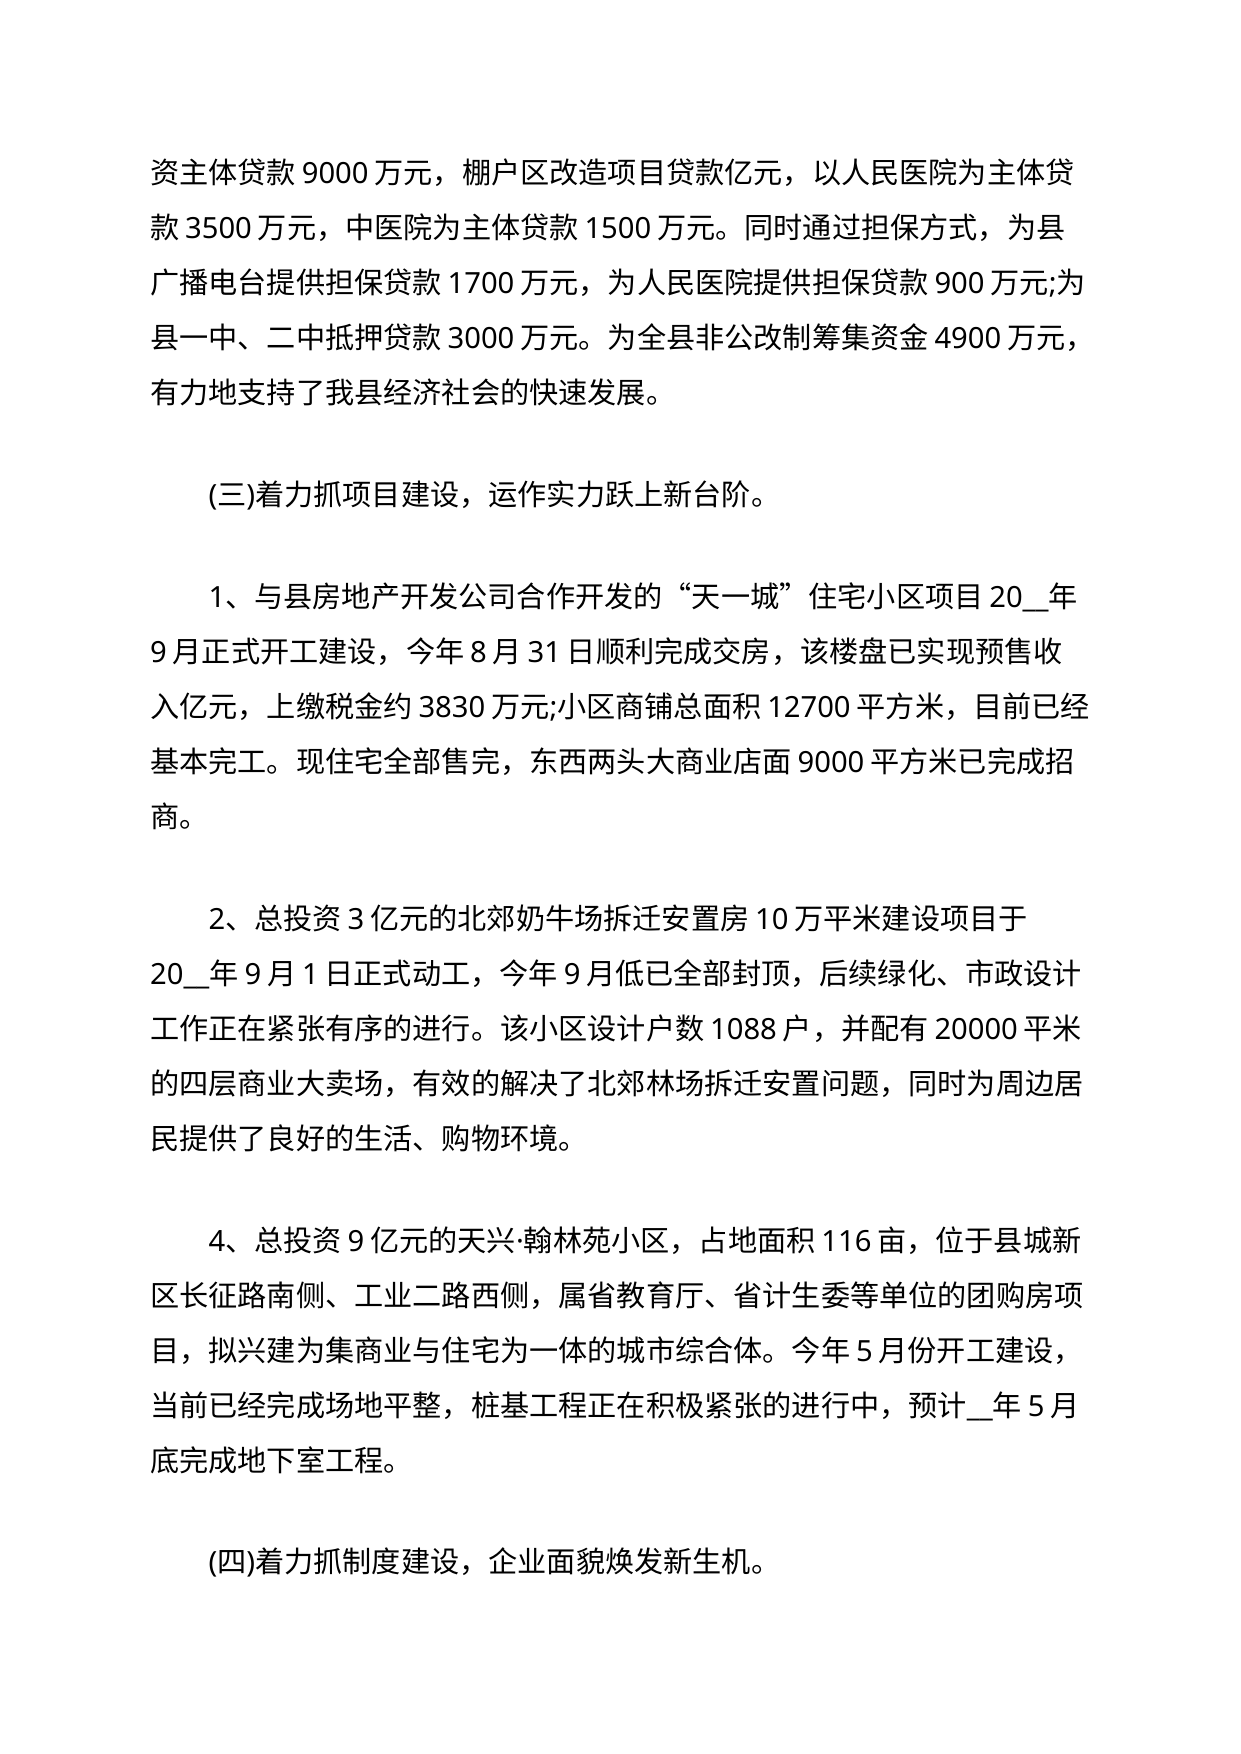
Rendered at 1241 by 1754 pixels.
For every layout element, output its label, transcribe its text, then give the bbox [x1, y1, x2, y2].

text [150, 150, 1090, 412]
text 4、总投资9亿元的天兴·翰林苑小区，占地面积116亩，位于县城新区长征路南侧、工业二路西侧，属省教育厅、省计生委等单位的团购房项目，拟兴建为集商业与住宅为一体的城市综合体。今年5月份开工建设，当前已经完成场地平整，桩基工程正在积极紧张的进行中，预计__年5月底完成地下室工程。 [150, 1217, 1090, 1479]
text 2、总投资3亿元的北郊奶牛场拆迁安置房10万平米建设项目于20__年9月1日正式动工，今年9月低已全部封顶，后续绿化、市政设计工作正在紧张有序的进行。该小区设计户数1088户，并配有20000平米的四层商业大卖场，有效的解决了北郊林场拆迁安置问题，同时为周边居民提供了良好的生活、购物环境。 [150, 896, 1090, 1158]
text (四)着力抓制度建设，企业面貌焕发新生机。 [150, 1539, 1090, 1581]
text (三)着力抓项目建设，运作实力跃上新台阶。 [150, 472, 1090, 514]
text 1、与县房地产开发公司合作开发的“天一城”住宅小区项目20__年9月正式开工建设，今年8月31日顺利完成交房，该楼盘已实现预售收入亿元，上缴税金约3830万元;小区商铺总面积12700平方米，目前已经基本完工。现住宅全部售完，东西两头大商业店面9000平方米已完成招商。 [150, 574, 1090, 836]
